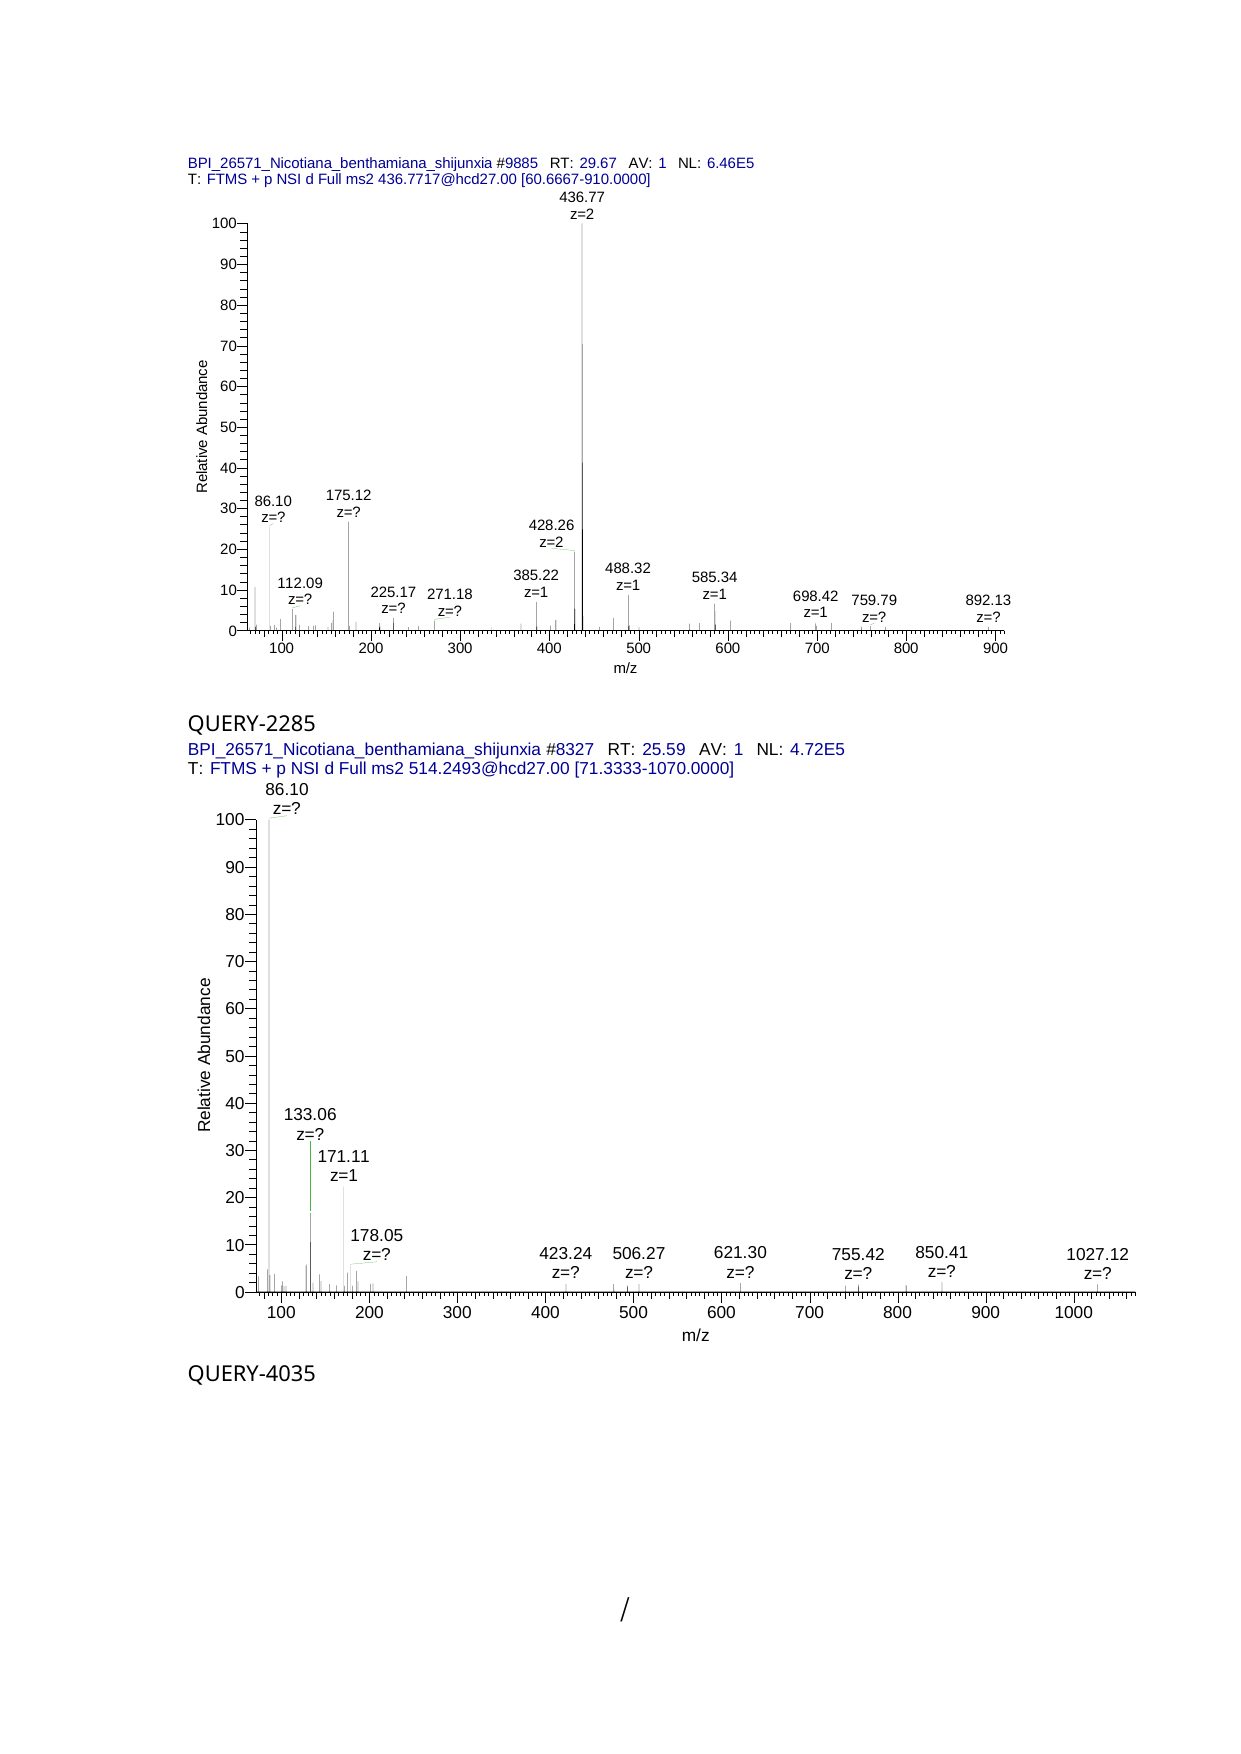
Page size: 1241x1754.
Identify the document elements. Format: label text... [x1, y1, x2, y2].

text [187, 1357, 1053, 1389]
text QUERY-2285 [187, 707, 1053, 1357]
